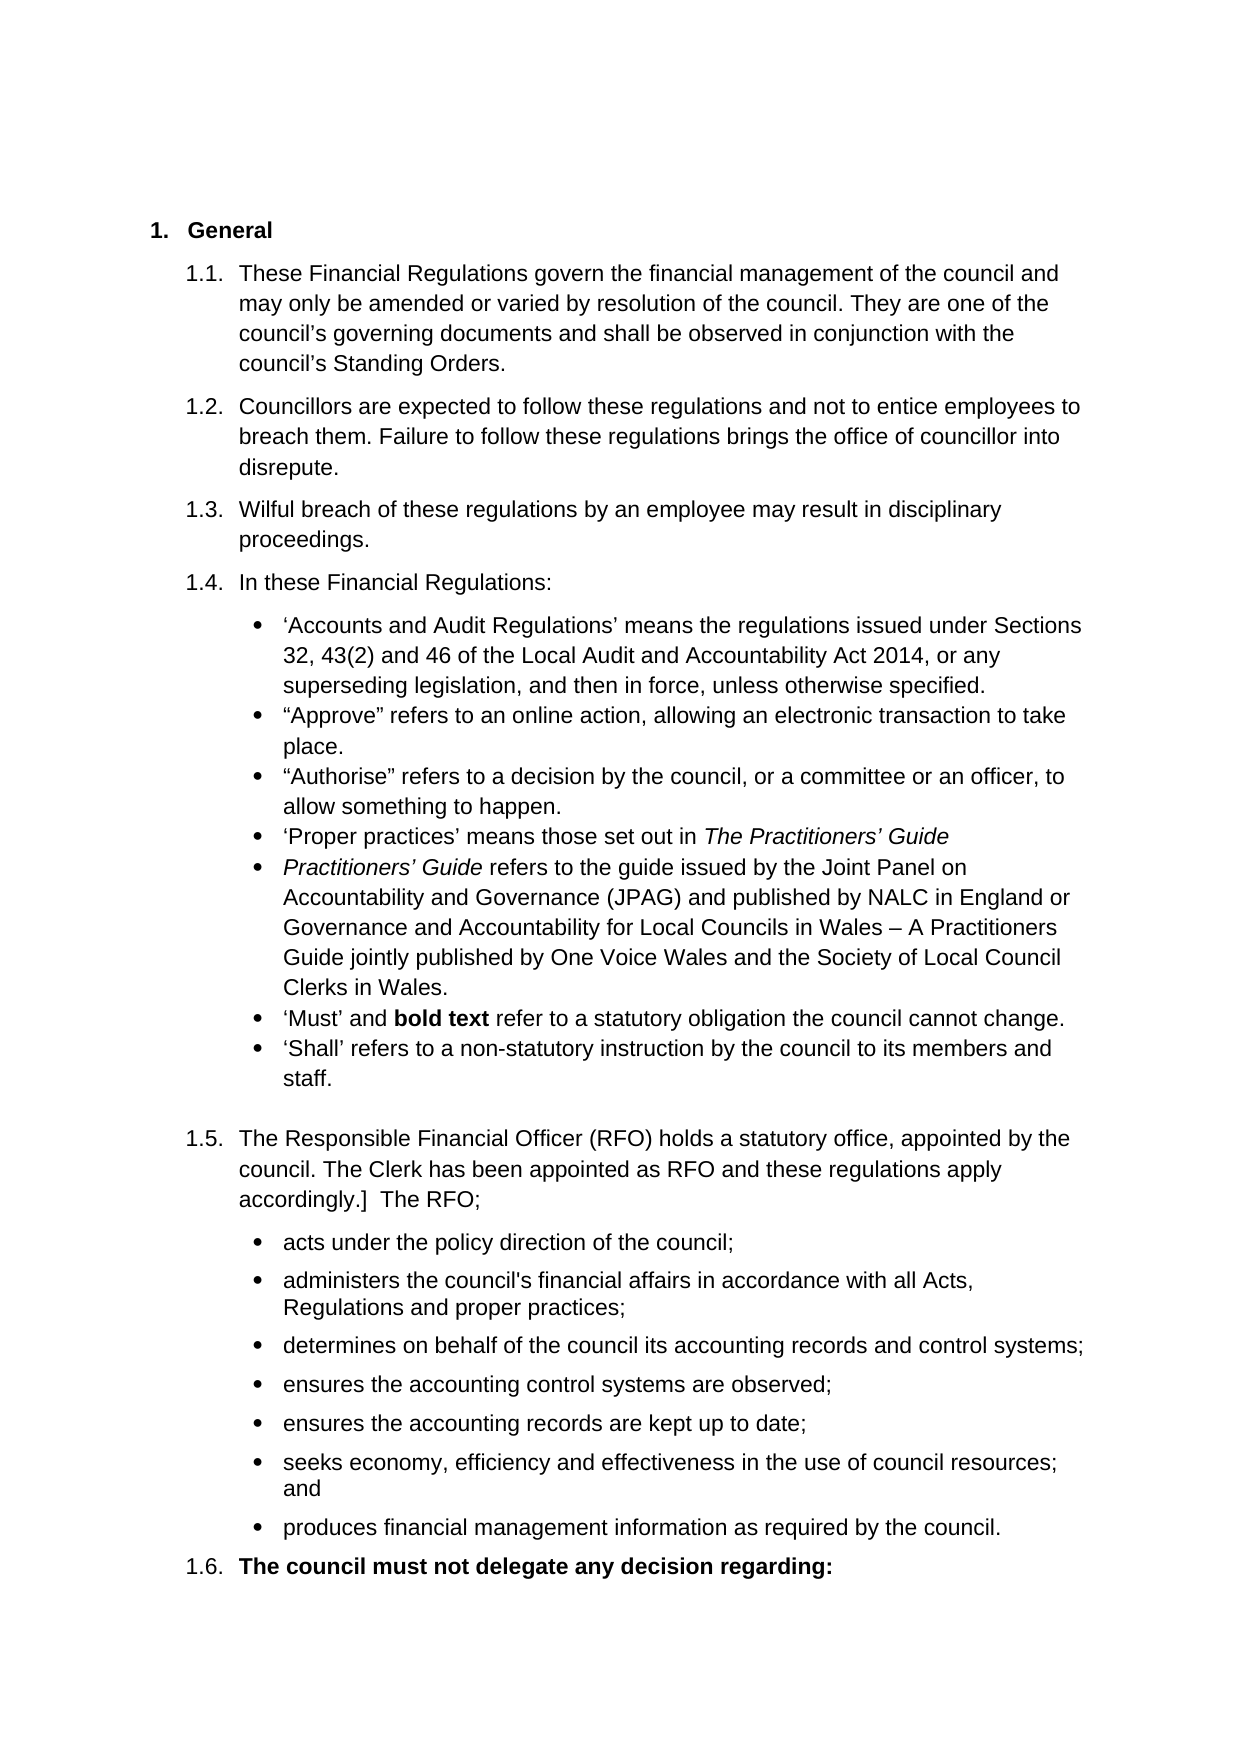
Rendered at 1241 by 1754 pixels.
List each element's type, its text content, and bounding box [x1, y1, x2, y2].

list Practitioners’ Guide refers to the guide issued by the Joint Panel on Accountability and Governance (JPAG) and published by NALC in England or Governance and Accountability for Local Councils in Wales – A Practitioners Guide jointly published by One Voice Wales and the Society of Local Council Clerks in Wales. [253, 853, 1090, 1001]
list The Responsible Financial Officer (RFO) holds a statutory office, appointed by the council. The Clerk has been appointed as RFO and these regulations apply accordingly.] The RFO; [185, 1125, 1090, 1212]
list Wilful breach of these regulations by an employee may result in disciplinary proceedings. [185, 496, 1090, 553]
list ensures the accounting records are kept up to date; [253, 1410, 1090, 1437]
list determines on behalf of the council its accounting records and control systems; [253, 1332, 1090, 1359]
list ensures the accounting control systems are observed; [253, 1371, 1090, 1398]
list administers the council's financial affairs in accordance with all Acts, Regulations and proper practices; [253, 1267, 1090, 1320]
list “Approve” refers to an online action, allowing an electronic transaction to take place. [253, 702, 1090, 759]
list ‘Proper practices’ means those set out in The Practitioners’ Guide [253, 823, 1090, 849]
list The council must not delegate any decision regarding: [185, 1553, 1090, 1579]
list “Authorise” refers to a decision by the council, or a committee or an officer, to allow something to happen. [253, 763, 1090, 819]
list ‘Shall’ refers to a non-statutory instruction by the council to its members and staff. [253, 1035, 1090, 1091]
list These Financial Regulations govern the financial management of the council and may only be amended or varied by resolution of the council. They are one of the council’s governing documents and shall be observed in conjunction with the council’s Standing Orders. [185, 260, 1090, 377]
list produces financial management information as required by the council. [253, 1514, 1090, 1541]
subtitle General [150, 217, 1090, 243]
list seeks economy, efficiency and effectiveness in the use of council resources; and [253, 1449, 1090, 1502]
list In these Financial Regulations: [185, 569, 1090, 595]
list ‘Accounts and Audit Regulations’ means the regulations issued under Sections 32, 43(2) and 46 of the Local Audit and Accountability Act 2014, or any superseding legislation, and then in force, unless otherwise specified. [253, 612, 1090, 698]
list Councillors are expected to follow these regulations and not to entice employees to breach them. Failure to follow these regulations brings the office of councillor into disrepute. [185, 393, 1090, 480]
list ‘Must’ and bold text refer to a statutory obligation the council cannot change. [253, 1004, 1090, 1031]
list acts under the policy direction of the council; [253, 1228, 1090, 1255]
